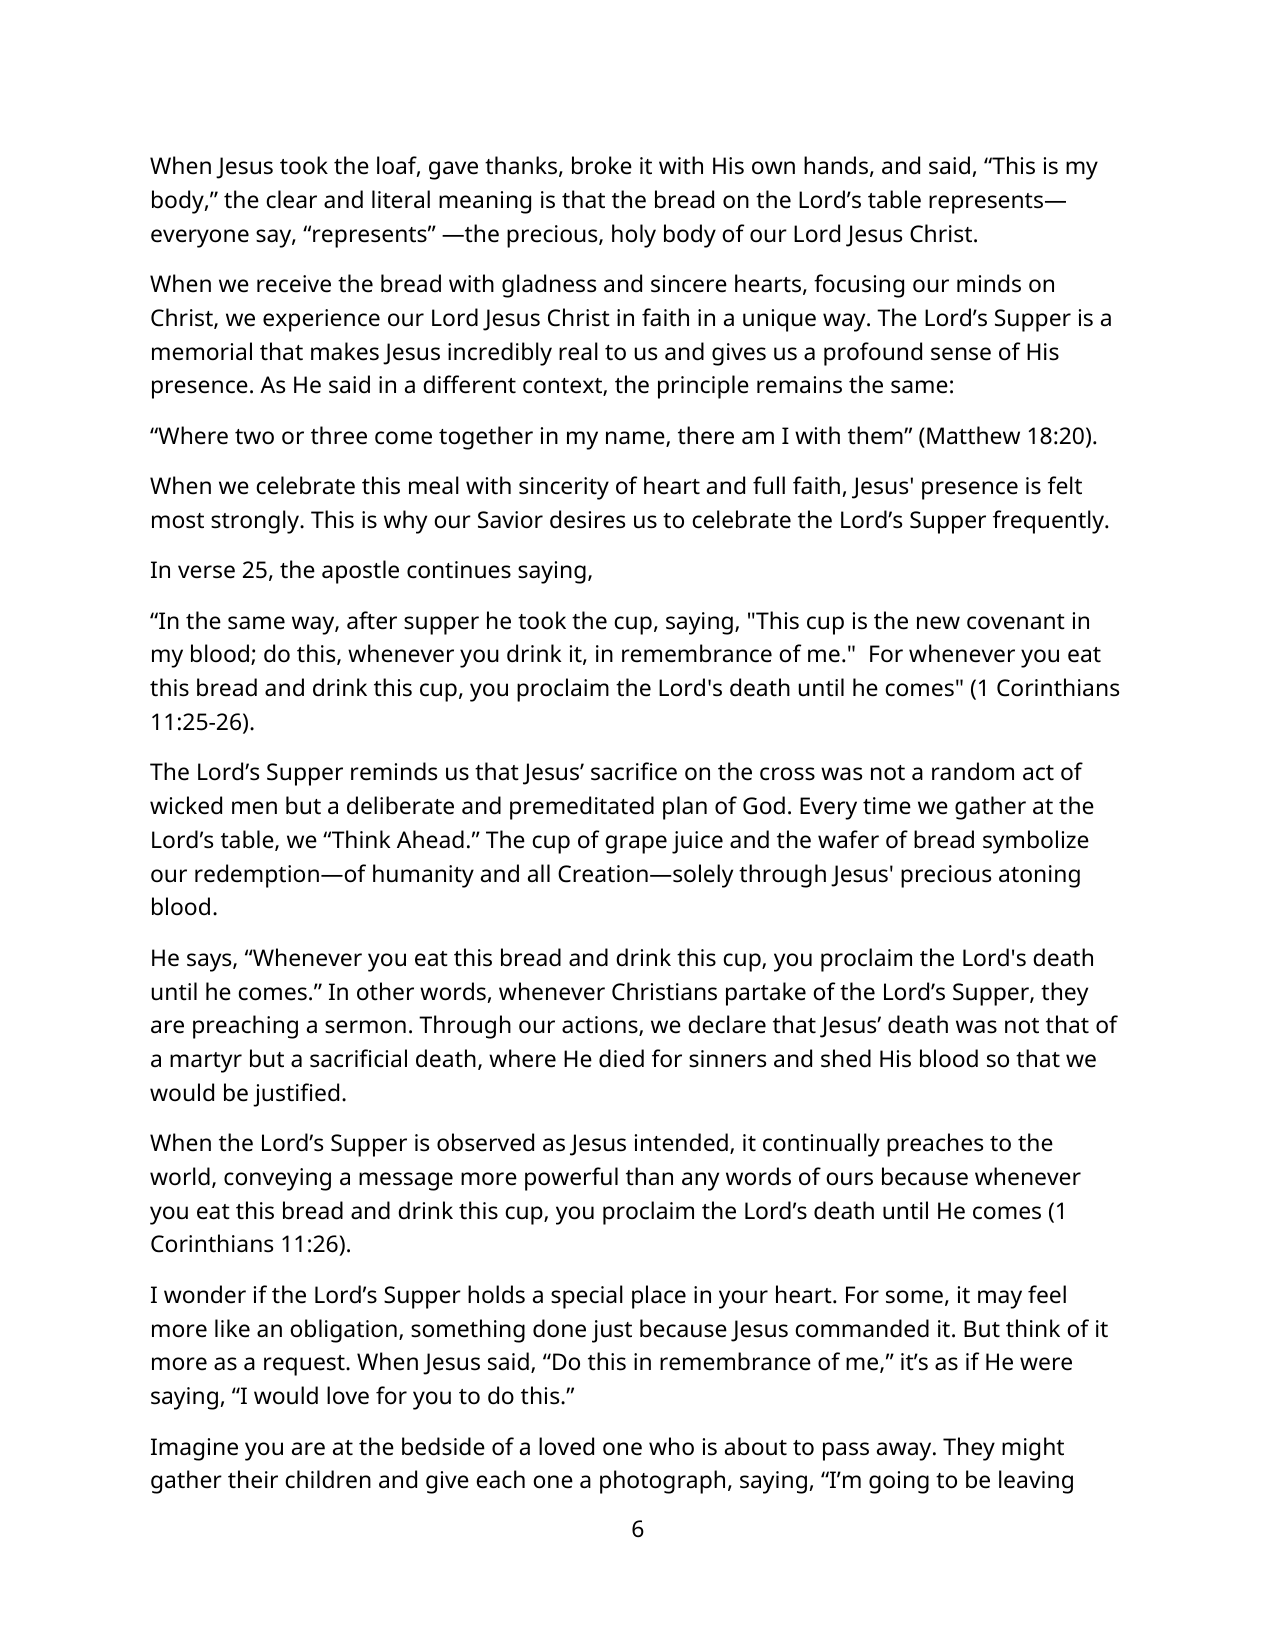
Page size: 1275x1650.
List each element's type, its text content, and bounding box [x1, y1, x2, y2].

text The Lord’s Supper reminds us that Jesus’ sacrifice on the cross was not a random act of wicked men but a deliberate and premeditated plan of God. Every time we gather at the Lord’s table, we “Think Ahead.” The cup of grape juice and the wafer of bread symbolize our redemption—of humanity and all Creation—solely through Jesus' precious atoning blood. [150, 756, 1125, 922]
text I wonder if the Lord’s Supper holds a special place in your heart. For some, it may feel more like an obligation, something done just because Jesus commanded it. But think of it more as a request. When Jesus said, “Do this in remembrance of me,” it’s as if He were saying, “I would love for you to do this.” [150, 1279, 1125, 1411]
text When we receive the bread with gladness and sincere hearts, focusing our minds on Christ, we experience our Lord Jesus Christ in faith in a unique way. The Lord’s Supper is a memorial that makes Jesus incredibly real to us and gives us a profound sense of His presence. As He said in a different context, the principle remains the same: [150, 268, 1125, 400]
text When we celebrate this meal with sincerity of heart and full faith, Jesus' presence is felt most strongly. This is why our Savior desires us to celebrate the Lord’s Supper frequently. [150, 470, 1125, 535]
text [150, 1430, 1125, 1495]
text When Jesus took the loaf, gave thanks, broke it with His own hands, and said, “This is my body,” the clear and literal meaning is that the bread on the Lord’s table represents—everyone say, “represents” —the precious, holy body of our Lord Jesus Christ. [150, 150, 1125, 249]
text In verse 25, the apostle continues saying, [150, 554, 1125, 585]
text When the Lord’s Supper is observed as Jesus intended, it continually preaches to the world, conveying a message more powerful than any words of ours because whenever you eat this bread and drink this cup, you proclaim the Lord’s death until He comes (1 Corinthians 11:26). [150, 1127, 1125, 1259]
text “Where two or three come together in my name, there am I with them” (Matthew 18:20). [150, 419, 1125, 451]
text He says, “Whenever you eat this bread and drink this cup, you proclaim the Lord's death until he comes.” In other words, whenever Christians partake of the Lord’s Supper, they are preaching a sermon. Through our actions, we declare that Jesus’ death was not that of a martyr but a sacrificial death, where He died for sinners and shed His blood so that we would be justified. [150, 942, 1125, 1108]
text “In the same way, after supper he took the cup, saying, "This cup is the new covenant in my blood; do this, whenever you drink it, in remembrance of me." For whenever you eat this bread and drink this cup, you proclaim the Lord's death until he comes" (1 Corinthians 11:25-26). [150, 604, 1125, 737]
